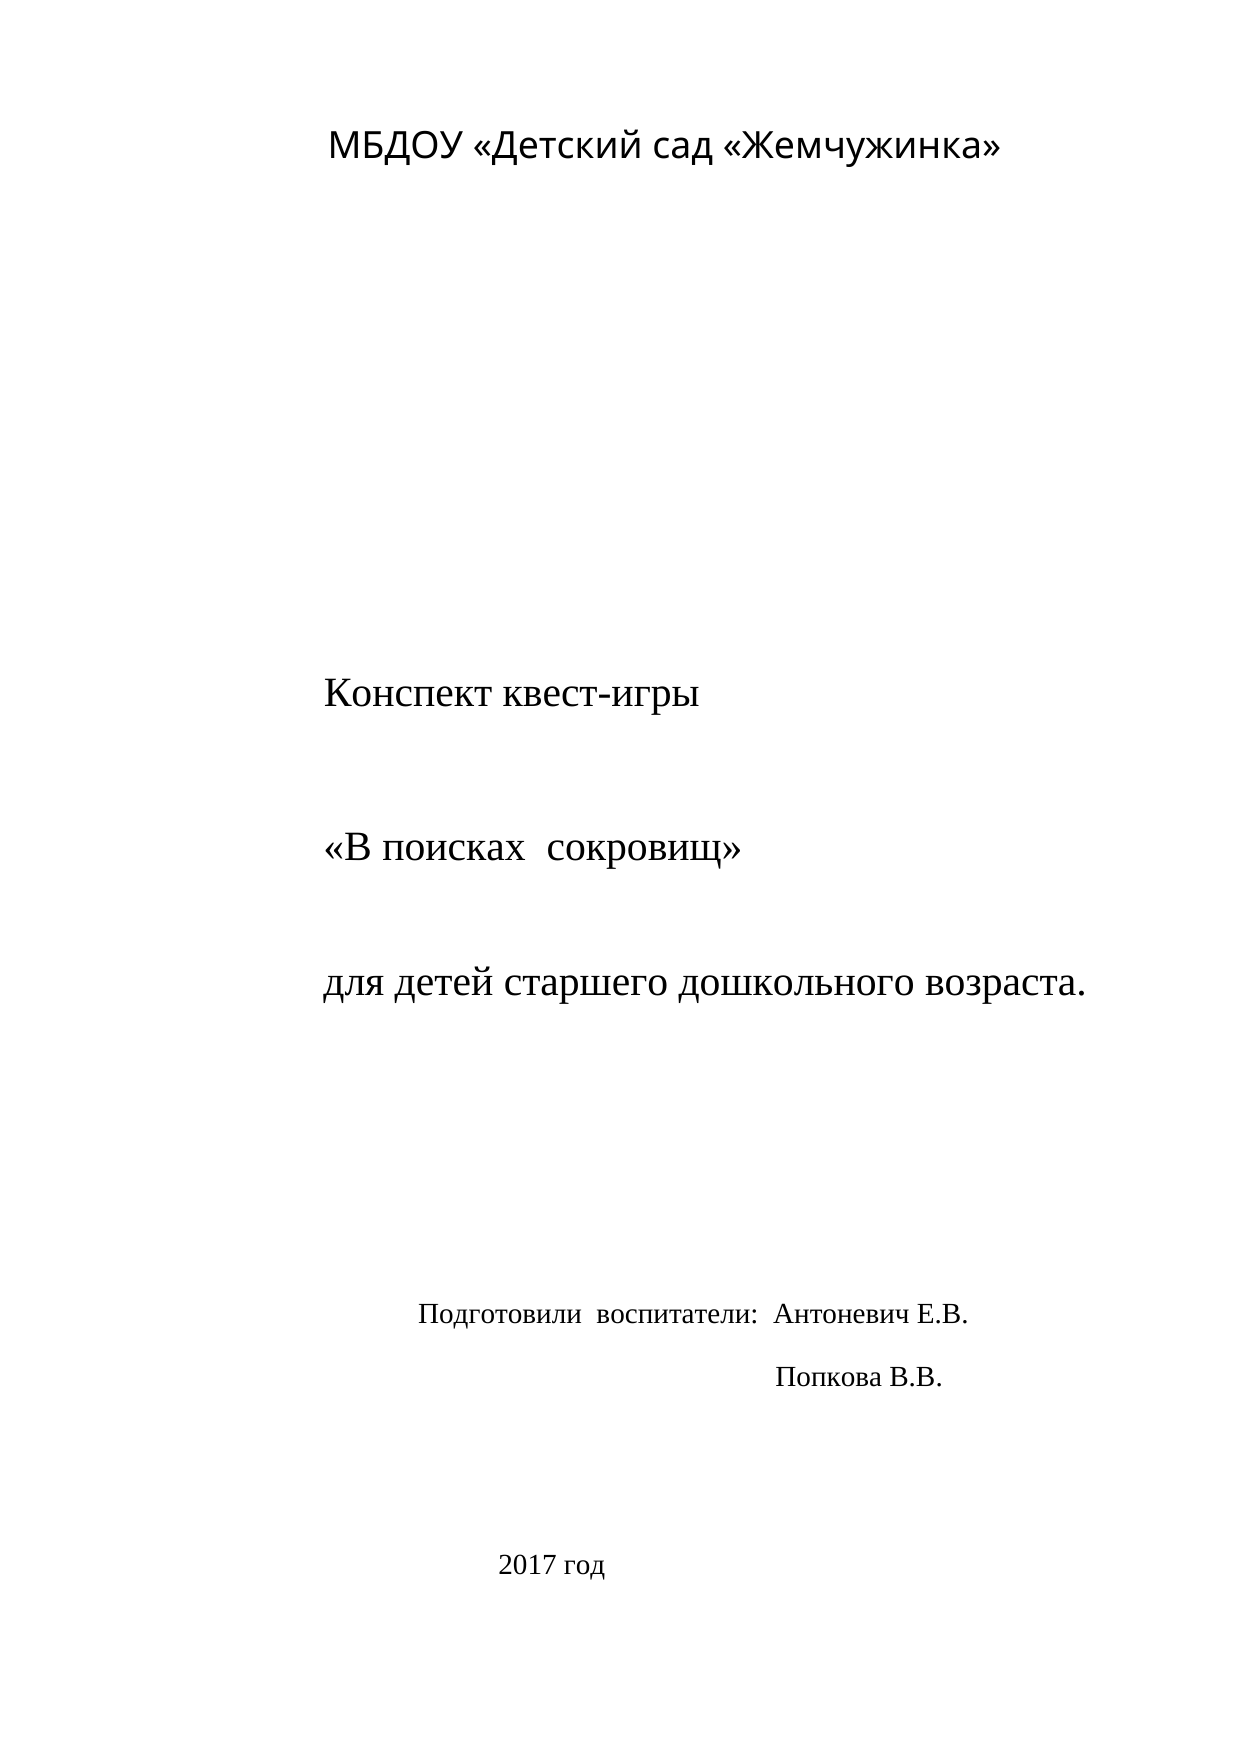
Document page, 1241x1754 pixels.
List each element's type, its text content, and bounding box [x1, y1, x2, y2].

text МБДОУ «Детский сад «Жемчужинка» [177, 118, 1152, 169]
text Подготовили воспитатели: Антоневич Е.В. [177, 1297, 1152, 1330]
text «В поисках сокровищ» [177, 822, 1152, 869]
text для детей старшего дошкольного возраста. [177, 957, 1152, 1004]
text Попкова В.В. [177, 1359, 1152, 1393]
text Конспект квест-игры [177, 667, 1152, 715]
text 2017 год [177, 1547, 1152, 1581]
